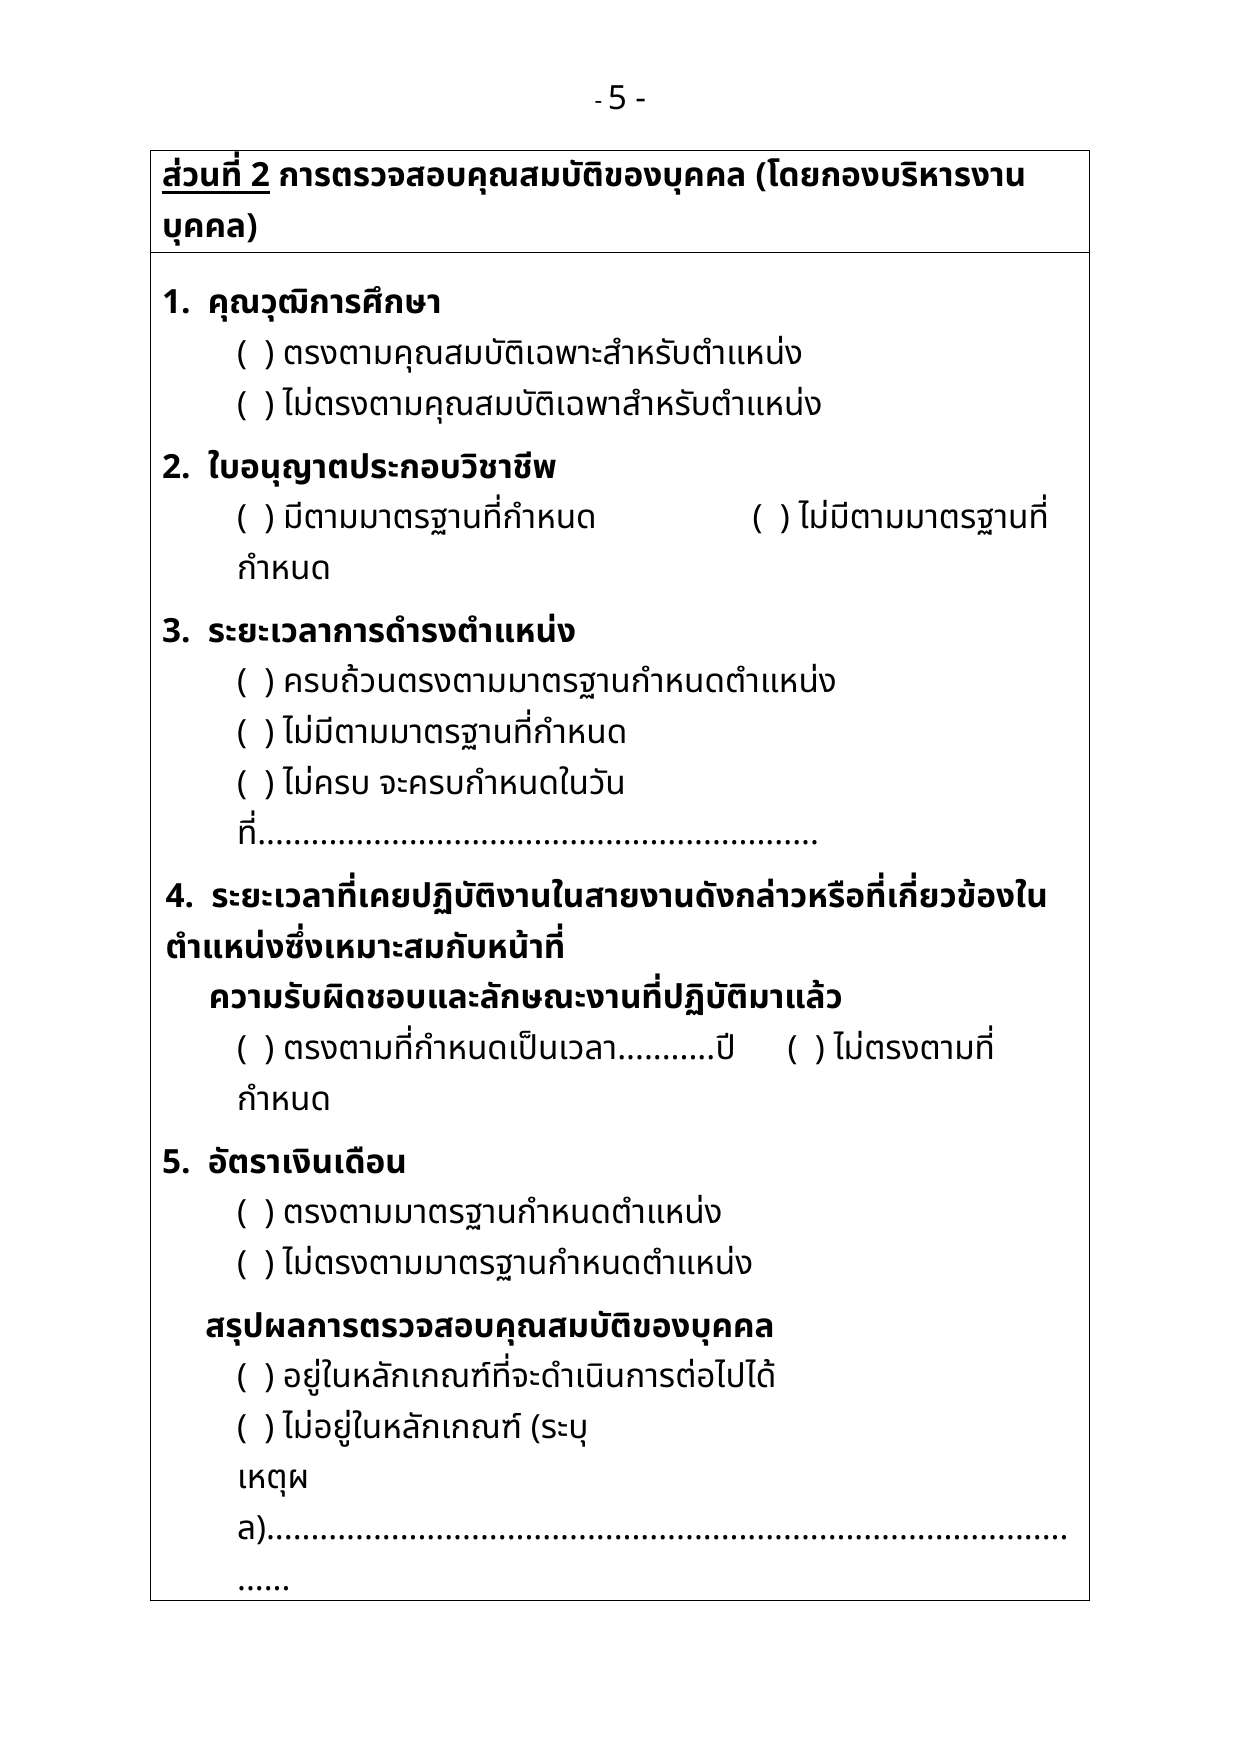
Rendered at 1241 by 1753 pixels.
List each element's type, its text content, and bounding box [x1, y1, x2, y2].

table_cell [151, 253, 1089, 1600]
table_header ส่วนที่ 2 การตรวจสอบคุณสมบัติของบุคคล (โดยกองบริหารงานบุคคล) [151, 151, 1089, 252]
